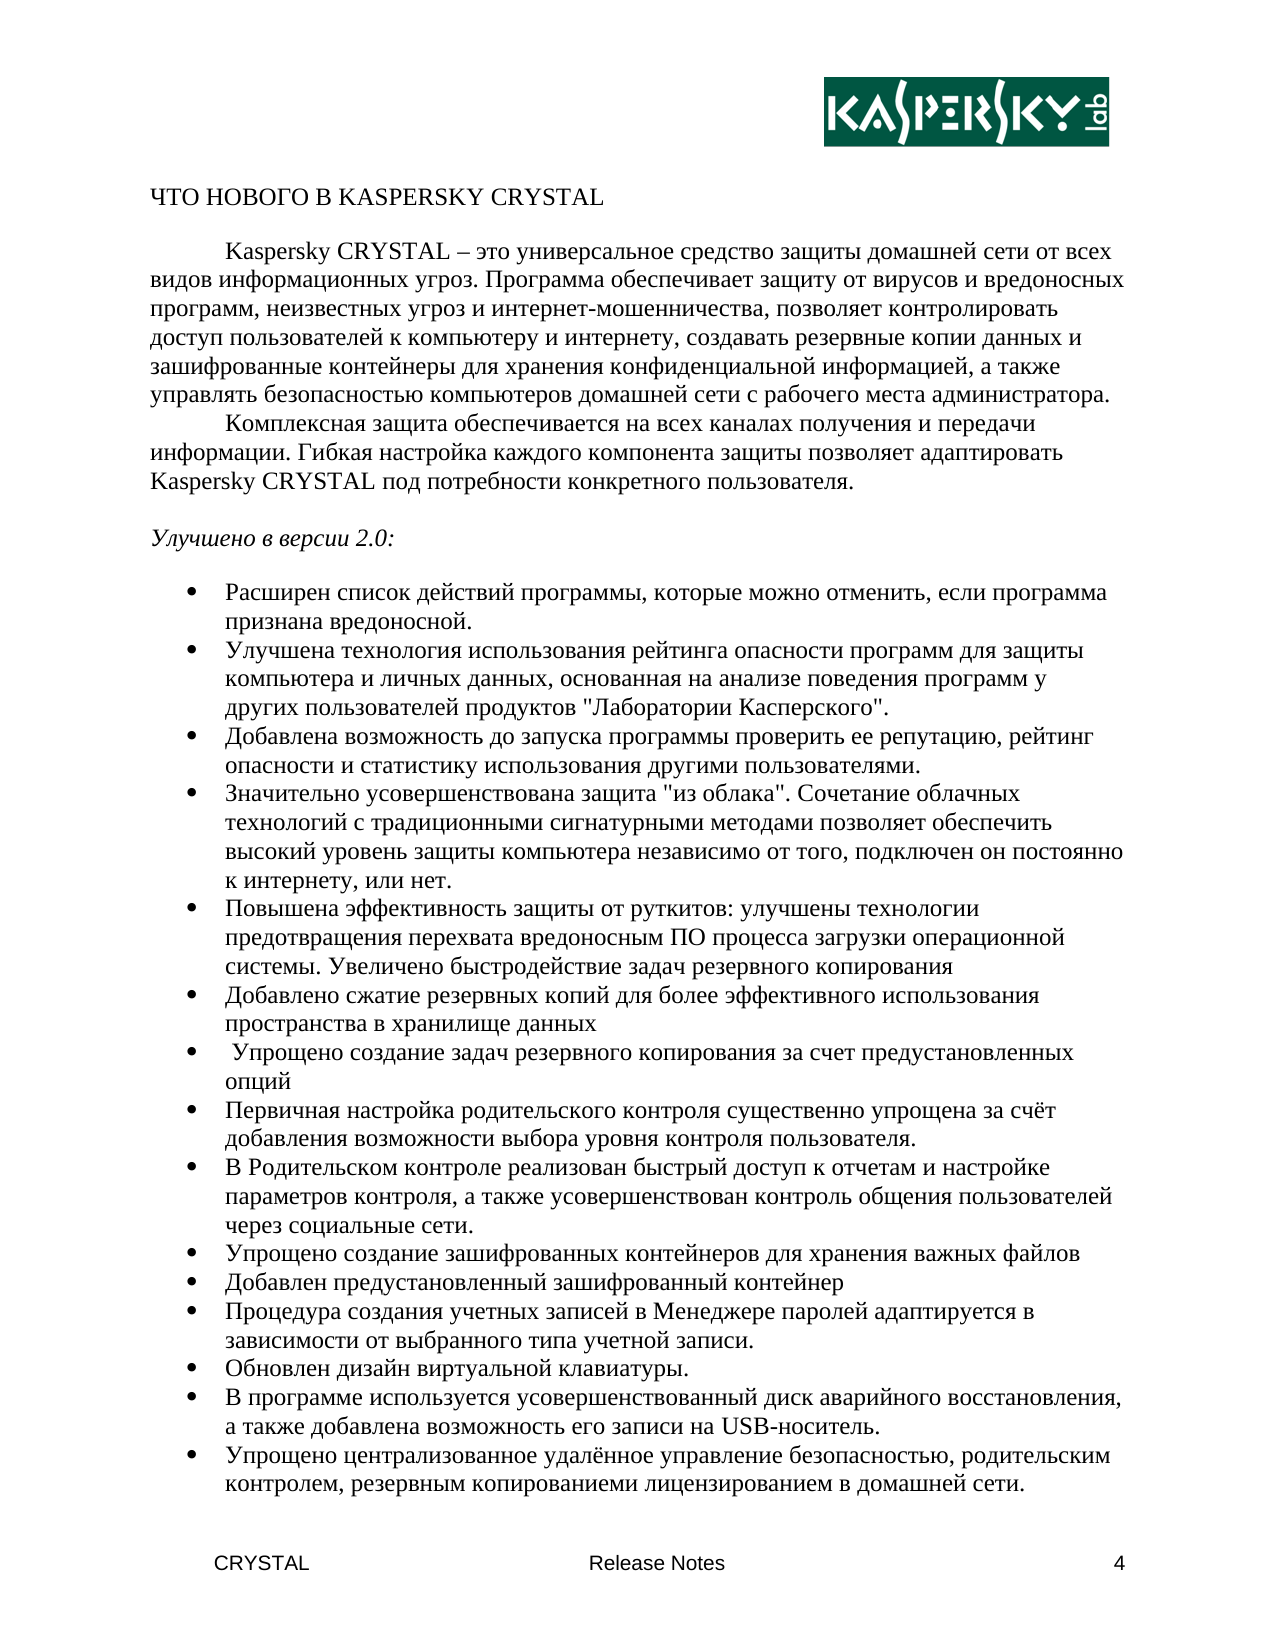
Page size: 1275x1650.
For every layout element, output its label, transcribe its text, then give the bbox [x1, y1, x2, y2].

list В программе используется усовершенствованный диск аварийного восстановления, а также добавлена возможность его записи на USB-носитель. [187, 1382, 1125, 1440]
list Обновлен дизайн виртуальной клавиатуры. [187, 1353, 1125, 1382]
list В Родительском контроле реализован быстрый доступ к отчетам и настройке параметров контроля, а также усовершенствован контроль общения пользователей через социальные сети. [187, 1152, 1125, 1238]
text ЧТО НОВОГО В KASPERSKY CRYSTAL [150, 182, 1125, 211]
list Первичная настройка родительского контроля существенно упрощена за счёт добавления возможности выбора уровня контроля пользователя. [187, 1095, 1125, 1152]
text Комплексная защита обеспечивается на всех каналах получения и передачи информации. Гибкая настройка каждого компонента защиты позволяет адаптировать Kaspersky CRYSTAL под потребности конкретного пользователя. [150, 408, 1125, 494]
text Kaspersky CRYSTAL – это универсальное средство защиты домашней сети от всех видов информационных угроз. Программа обеспечивает защиту от вирусов и вредоносных программ, неизвестных угроз и интернет-мошенничества, позволяет контролировать доступ пользователей к компьютеру и интернету, создавать резервные копии данных и зашифрованные контейнеры для хранения конфиденциальной информацией, а также управлять безопасностью компьютеров домашней сети с рабочего места администратора. [150, 236, 1125, 408]
list Добавлен предустановленный зашифрованный контейнер [187, 1267, 1125, 1296]
list Расширен список действий программы, которые можно отменить, если программа признана вредоносной. [187, 577, 1125, 635]
text Улучшено в версии 2.0: [150, 523, 1125, 552]
list Добавлена возможность до запуска программы проверить ее репутацию, рейтинг опасности и статистику использования другими пользователями. [187, 721, 1125, 778]
list Упрощено централизованное удалённое управление безопасностью, родительским контролем, резервным копированиеми лицензированием в домашней сети. [187, 1440, 1125, 1497]
list Добавлено сжатие резервных копий для более эффективного использования пространства в хранилище данных [187, 980, 1125, 1037]
list Упрощено создание зашифрованных контейнеров для хранения важных файлов [187, 1238, 1125, 1267]
list Процедура создания учетных записей в Менеджере паролей адаптируется в зависимости от выбранного типа учетной записи. [187, 1296, 1125, 1353]
list Значительно усовершенствована защита "из облака". Сочетание облачных технологий с традиционными сигнатурными методами позволяет обеспечить высокий уровень защиты компьютера независимо от того, подключен он постоянно к интернету, или нет. [187, 778, 1125, 893]
list Повышена эффективность защиты от руткитов: улучшены технологии предотвращения перехвата вредоносным ПО процесса загрузки операционной системы. Увеличено быстродействие задач резервного копирования [187, 893, 1125, 980]
list Упрощено создание задач резервного копирования за счет предустановленных опций [187, 1037, 1125, 1095]
list Улучшена технология использования рейтинга опасности программ для защиты компьютера и личных данных, основанная на анализе поведения программ у других пользователей продуктов "Лаборатории Касперского". [187, 635, 1125, 721]
